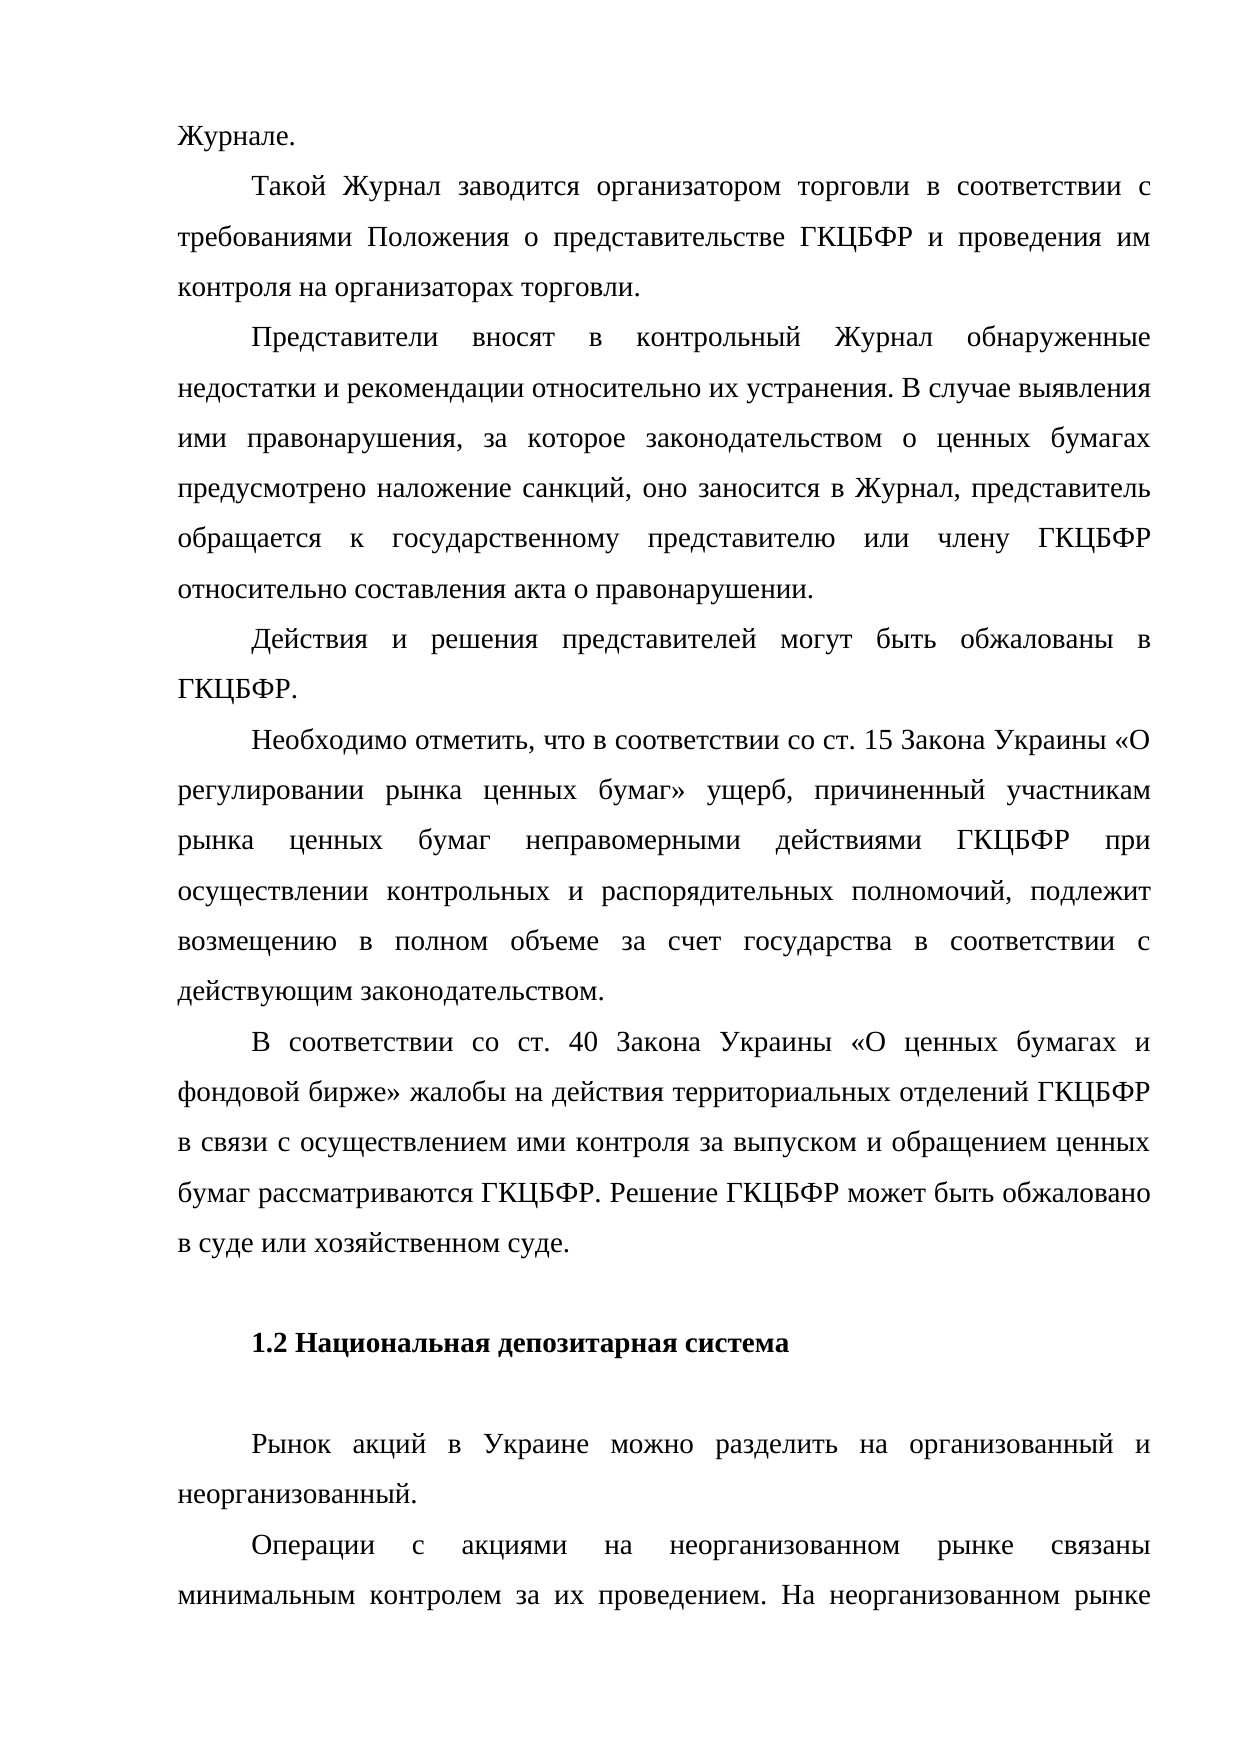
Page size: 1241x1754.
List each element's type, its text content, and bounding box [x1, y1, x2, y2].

text Рынок акций в Украине можно разделить на организованный и неорганизованный. [177, 1426, 1152, 1510]
text 1.2 Национальная депозитарная система [177, 1326, 1152, 1359]
text В соответствии со ст. 40 Закона Украины «О ценных бумагах и фондовой бирже» жалобы на действия территориальных отделений ГКЦБФР в связи с осуществлением ими контроля за выпуском и обращением ценных бумаг рассматриваются ГКЦБФР. Решение ГКЦБФР может быть обжаловано в суде или хозяйственном суде. [177, 1024, 1152, 1258]
text Представители вносят в контрольный Журнал обнаруженные недостатки и рекомендации относительно их устранения. В случае выявления ими правонарушения, за которое законодательством о ценных бумагах предусмотрено наложение санкций, оно заносится в Журнал, представитель обращается к государственному представителю или члену ГКЦБФР относительно составления акта о правонарушении. [177, 319, 1152, 604]
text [177, 118, 1152, 152]
text Такой Журнал заводится организатором торговли в соответствии с требованиями Положения о представительстве ГКЦБФР и проведения им контроля на организаторах торговли. [177, 168, 1152, 303]
text Действия и решения представителей могут быть обжалованы в ГКЦБФР. [177, 621, 1152, 705]
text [177, 1527, 1152, 1611]
text Необходимо отметить, что в соответствии со ст. 15 Закона Украины «О регулировании рынка ценных бумаг» ущерб, причиненный участникам рынка ценных бумаг неправомерными действиями ГКЦБФР при осуществлении контрольных и распорядительных полномочий, подлежит возмещению в полном объеме за счет государства в соответствии с действующим законодательством. [177, 722, 1152, 1007]
